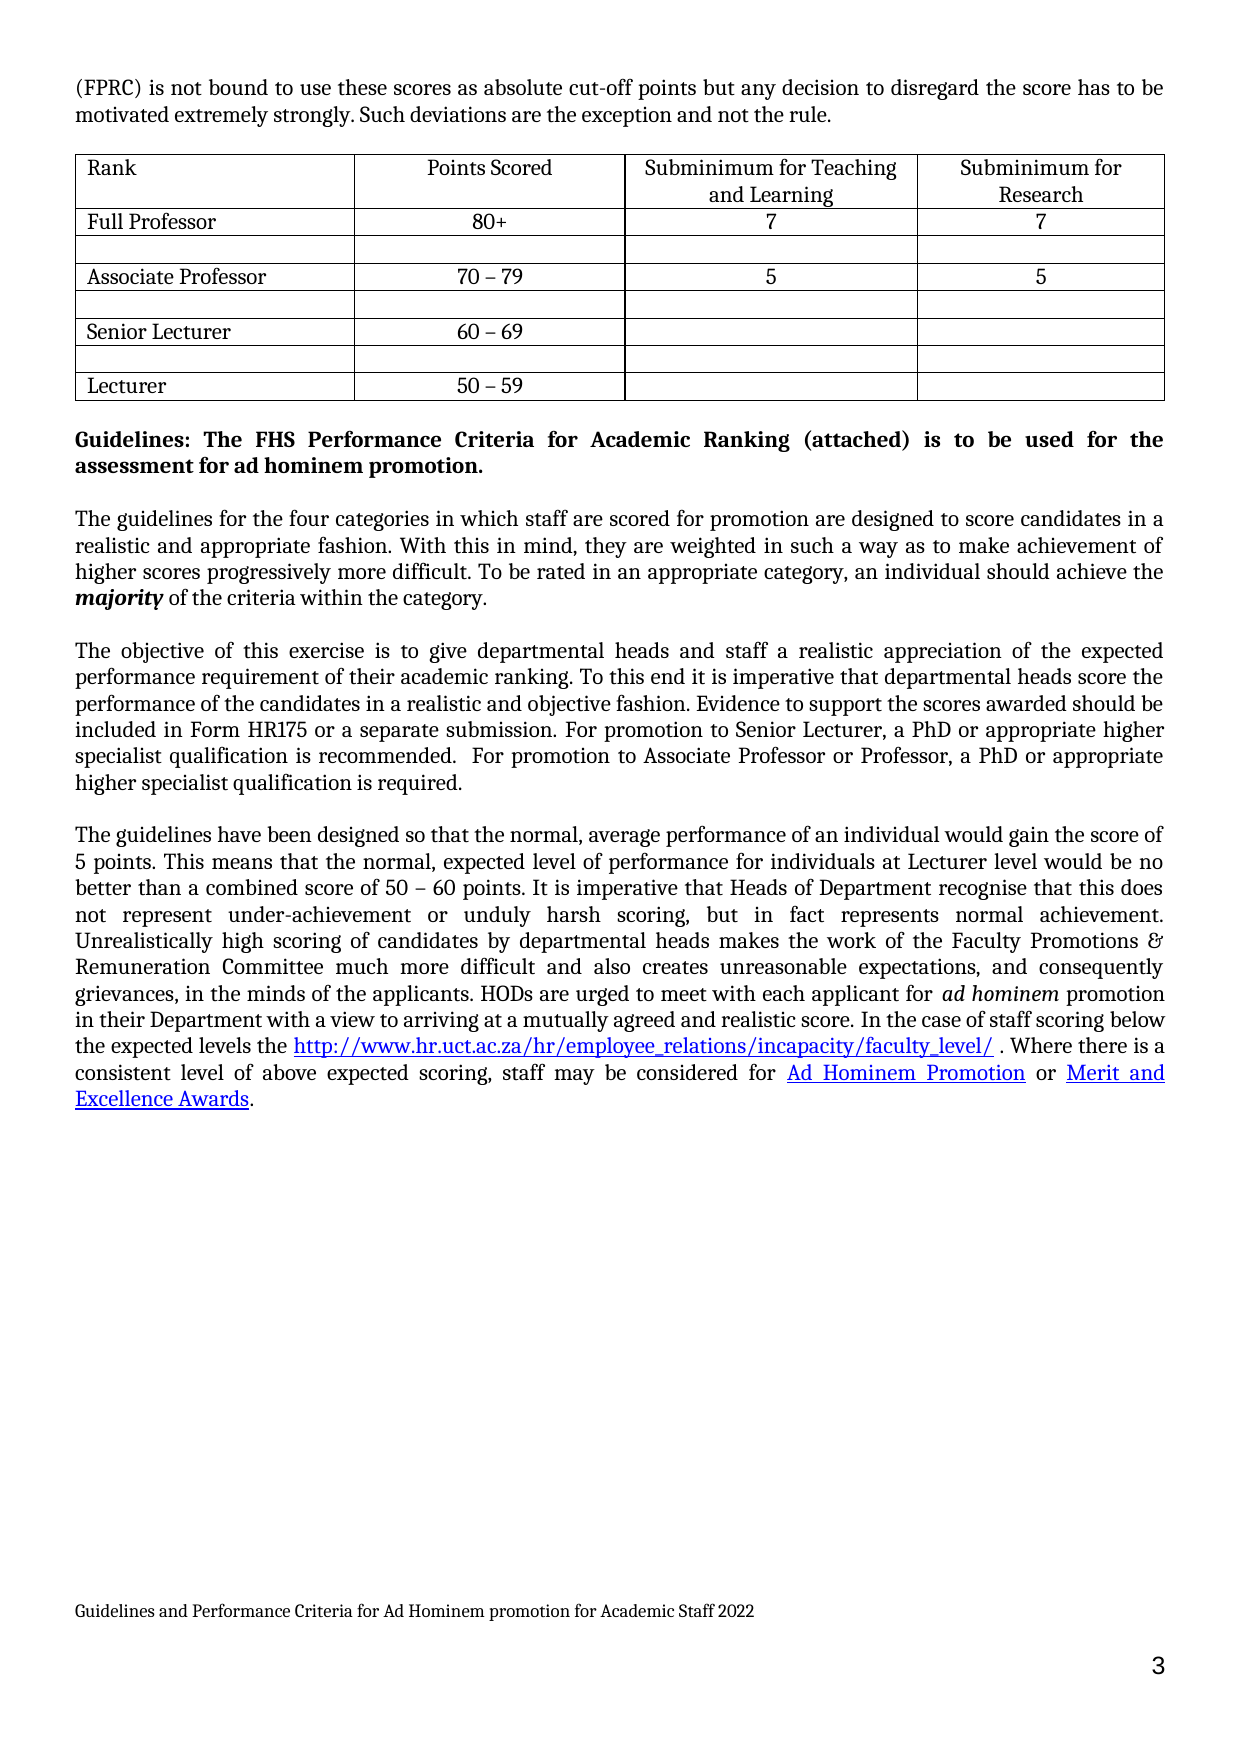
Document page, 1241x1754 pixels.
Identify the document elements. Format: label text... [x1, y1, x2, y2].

table_cell [918, 346, 1164, 372]
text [75, 75, 1165, 128]
text The guidelines have been designed so that the normal, average performance of an individual would gain the score of 5 points. This means that the normal, expected level of performance for individuals at Lecturer level would be no better than a combined score of 50 – 60 points. It is imperative that Heads of Department recognise that this does not represent under-achievement or unduly harsh scoring, but in fact represents normal achievement. Unrealistically high scoring of candidates by departmental heads makes the work of the Faculty Promotions & Remuneration Committee much more difficult and also creates unreasonable expectations, and consequently grievances, in the minds of the applicants. HODs are urged to meet with each applicant for ad hominem promotion in their Department with a view to arriving at a mutually agreed and realistic score. In the case of staff scoring below the expected levels the http://www.hr.uct.ac.za/hr/employee_relations/incapacity/faculty_level/ . Where there is a consistent level of above expected scoring, staff may be considered for Ad Hominem Promotion or Merit and Excellence Awards. [75, 822, 1165, 1112]
table_cell 7 [626, 209, 917, 235]
text The guidelines for the four categories in which staff are scored for promotion are designed to score candidates in a realistic and appropriate fashion. With this in mind, they are weighted in such a way as to make achievement of higher scores progressively more difficult. To be rated in an appropriate category, an individual should achieve the majority of the criteria within the category. [75, 506, 1165, 611]
table_cell 50 – 59 [355, 373, 624, 399]
table_header Subminimum for Research [918, 155, 1164, 208]
table_cell [355, 346, 624, 372]
table_header Subminimum for Teaching and Learning [626, 155, 917, 208]
table_cell [355, 291, 624, 317]
table_cell [76, 236, 354, 263]
table_cell [918, 319, 1164, 345]
table_cell [626, 291, 917, 317]
table_cell 7 [918, 209, 1164, 235]
table_cell Senior Lecturer [76, 319, 354, 345]
table_cell [918, 291, 1164, 317]
table_cell [918, 236, 1164, 263]
table_cell [76, 346, 354, 372]
table_cell 5 [918, 264, 1164, 290]
table_cell [355, 236, 624, 263]
table_cell [626, 373, 917, 399]
table_cell 70 – 79 [355, 264, 624, 290]
table_cell [626, 319, 917, 345]
table_cell Lecturer [76, 373, 354, 399]
text Guidelines: The FHS Performance Criteria for Academic Ranking (attached) is to be used for the assessment for ad hominem promotion. [75, 427, 1165, 480]
table_cell 5 [626, 264, 917, 290]
table_cell 80+ [355, 209, 624, 235]
table_header Rank [76, 155, 354, 208]
table_cell [626, 346, 917, 372]
table_cell 60 – 69 [355, 319, 624, 345]
text The objective of this exercise is to give departmental heads and staff a realistic appreciation of the expected performance requirement of their academic ranking. To this end it is imperative that departmental heads score the performance of the candidates in a realistic and objective fashion. Evidence to support the scores awarded should be included in Form HR175 or a separate submission. For promotion to Senior Lecturer, a PhD or appropriate higher specialist qualification is recommended. For promotion to Associate Professor or Professor, a PhD or appropriate higher specialist qualification is required. [75, 638, 1165, 796]
table_cell Full Professor [76, 209, 354, 235]
table_cell Associate Professor [76, 264, 354, 290]
table_cell [76, 291, 354, 317]
table_header Points Scored [355, 155, 624, 208]
table_cell [626, 236, 917, 263]
table_cell [918, 373, 1164, 399]
